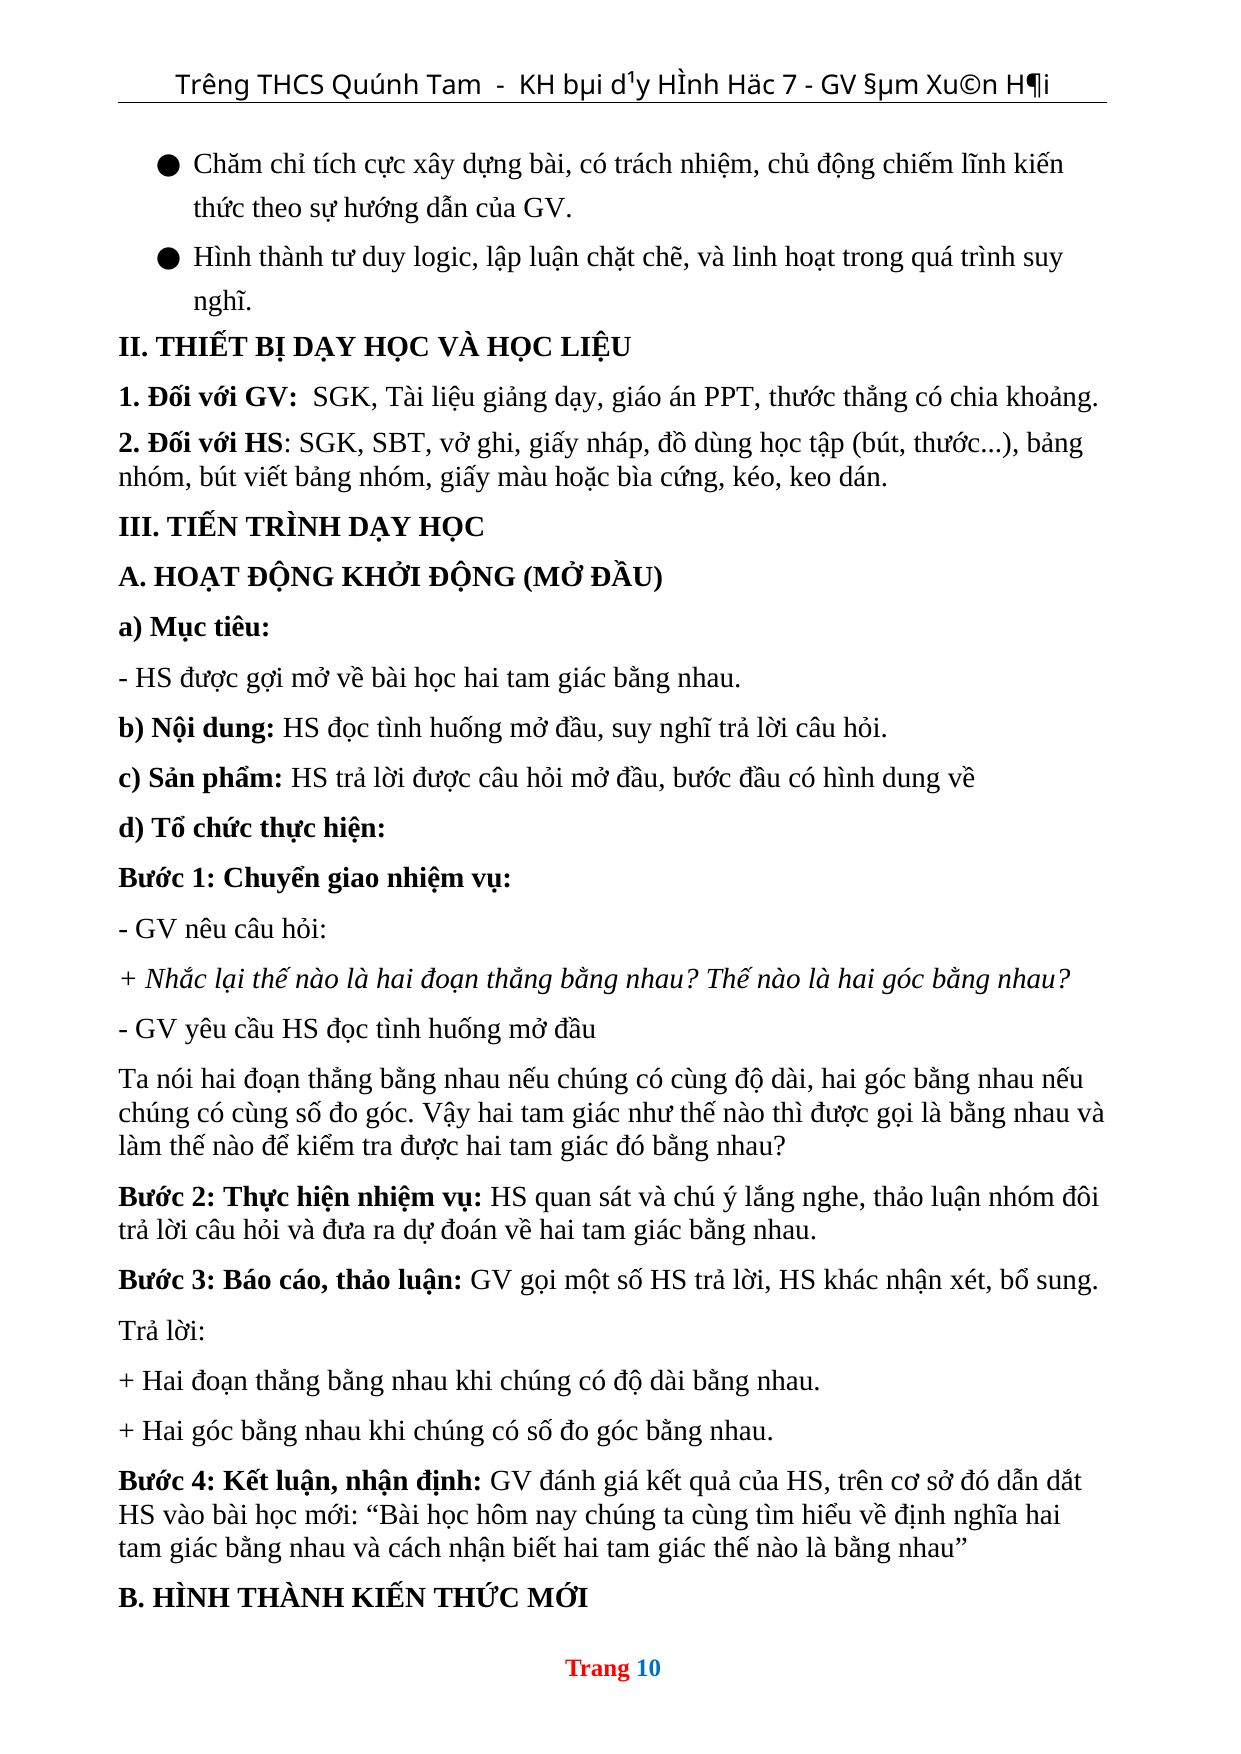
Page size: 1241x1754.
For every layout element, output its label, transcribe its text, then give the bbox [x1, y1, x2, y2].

text III. TIẾN TRÌNH DẠY HỌC [118, 509, 1107, 543]
text - HS được gợi mở về bài học hai tam giác bằng nhau. [118, 660, 1107, 693]
text II. THIẾT BỊ DẠY HỌC VÀ HỌC LIỆU [118, 329, 1107, 363]
text Ta nói hai đoạn thẳng bằng nhau nếu chúng có cùng độ dài, hai góc bằng nhau nếu chúng có cùng số đo góc. Vậy hai tam giác như thế nào thì được gọi là bằng nhau và làm thế nào để kiểm tra được hai tam giác đó bằng nhau? [118, 1061, 1107, 1162]
list Chăm chỉ tích cực xây dựng bài, có trách nhiệm, chủ động chiếm lĩnh kiến thức theo sự hướng dẫn của GV. [156, 130, 1107, 223]
text + Hai đoạn thẳng bằng nhau khi chúng có độ dài bằng nhau. [118, 1363, 1107, 1396]
text Bước 1: Chuyển giao nhiệm vụ: [118, 861, 1107, 894]
text d) Tổ chức thực hiện: [118, 810, 1107, 844]
text B. HÌNH THÀNH KIẾN THỨC MỚI [118, 1581, 1107, 1614]
text 1. Đối với GV: SGK, Tài liệu giảng dạy, giáo án PPT, thước thẳng có chia khoảng. [118, 379, 1107, 413]
text b) Nội dung: HS đọc tình huống mở đầu, suy nghĩ trả lời câu hỏi. [118, 710, 1107, 743]
text Bước 2: Thực hiện nhiệm vụ: HS quan sát và chú ý lắng nghe, thảo luận nhóm đôi trả lời câu hỏi và đưa ra dự đoán về hai tam giác bằng nhau. [118, 1179, 1107, 1246]
text Bước 3: Báo cáo, thảo luận: GV gọi một số HS trả lời, HS khác nhận xét, bổ sung. [118, 1262, 1107, 1296]
text - GV nêu câu hỏi: [118, 911, 1107, 944]
text Bước 4: Kết luận, nhận định: GV đánh giá kết quả của HS, trên cơ sở đó dẫn dắt HS vào bài học mới: “Bài học hôm nay chúng ta cùng tìm hiểu về định nghĩa hai tam giác bằng nhau và cách nhận biết hai tam giác thế nào là bằng nhau” [118, 1463, 1107, 1564]
text a) Mục tiêu: [118, 609, 1107, 643]
text 2. Đối với HS: SGK, SBT, vở ghi, giấy nháp, đồ dùng học tập (bút, thước...), bảng nhóm, bút viết bảng nhóm, giấy màu hoặc bìa cứng, kéo, keo dán. [118, 425, 1107, 492]
text + Nhắc lại thế nào là hai đoạn thẳng bằng nhau? Thế nào là hai góc bằng nhau? [118, 961, 1107, 994]
list Hình thành tư duy logic, lập luận chặt chẽ, và linh hoạt trong quá trình suy nghĩ. [156, 223, 1107, 317]
text - GV yêu cầu HS đọc tình huống mở đầu [118, 1011, 1107, 1045]
text + Hai góc bằng nhau khi chúng có số đo góc bằng nhau. [118, 1413, 1107, 1447]
text c) Sản phẩm: HS trả lời được câu hỏi mở đầu, bước đầu có hình dung về [118, 760, 1107, 794]
text A. HOẠT ĐỘNG KHỞI ĐỘNG (MỞ ĐẦU) [118, 559, 1107, 593]
text Trả lời: [118, 1313, 1107, 1346]
